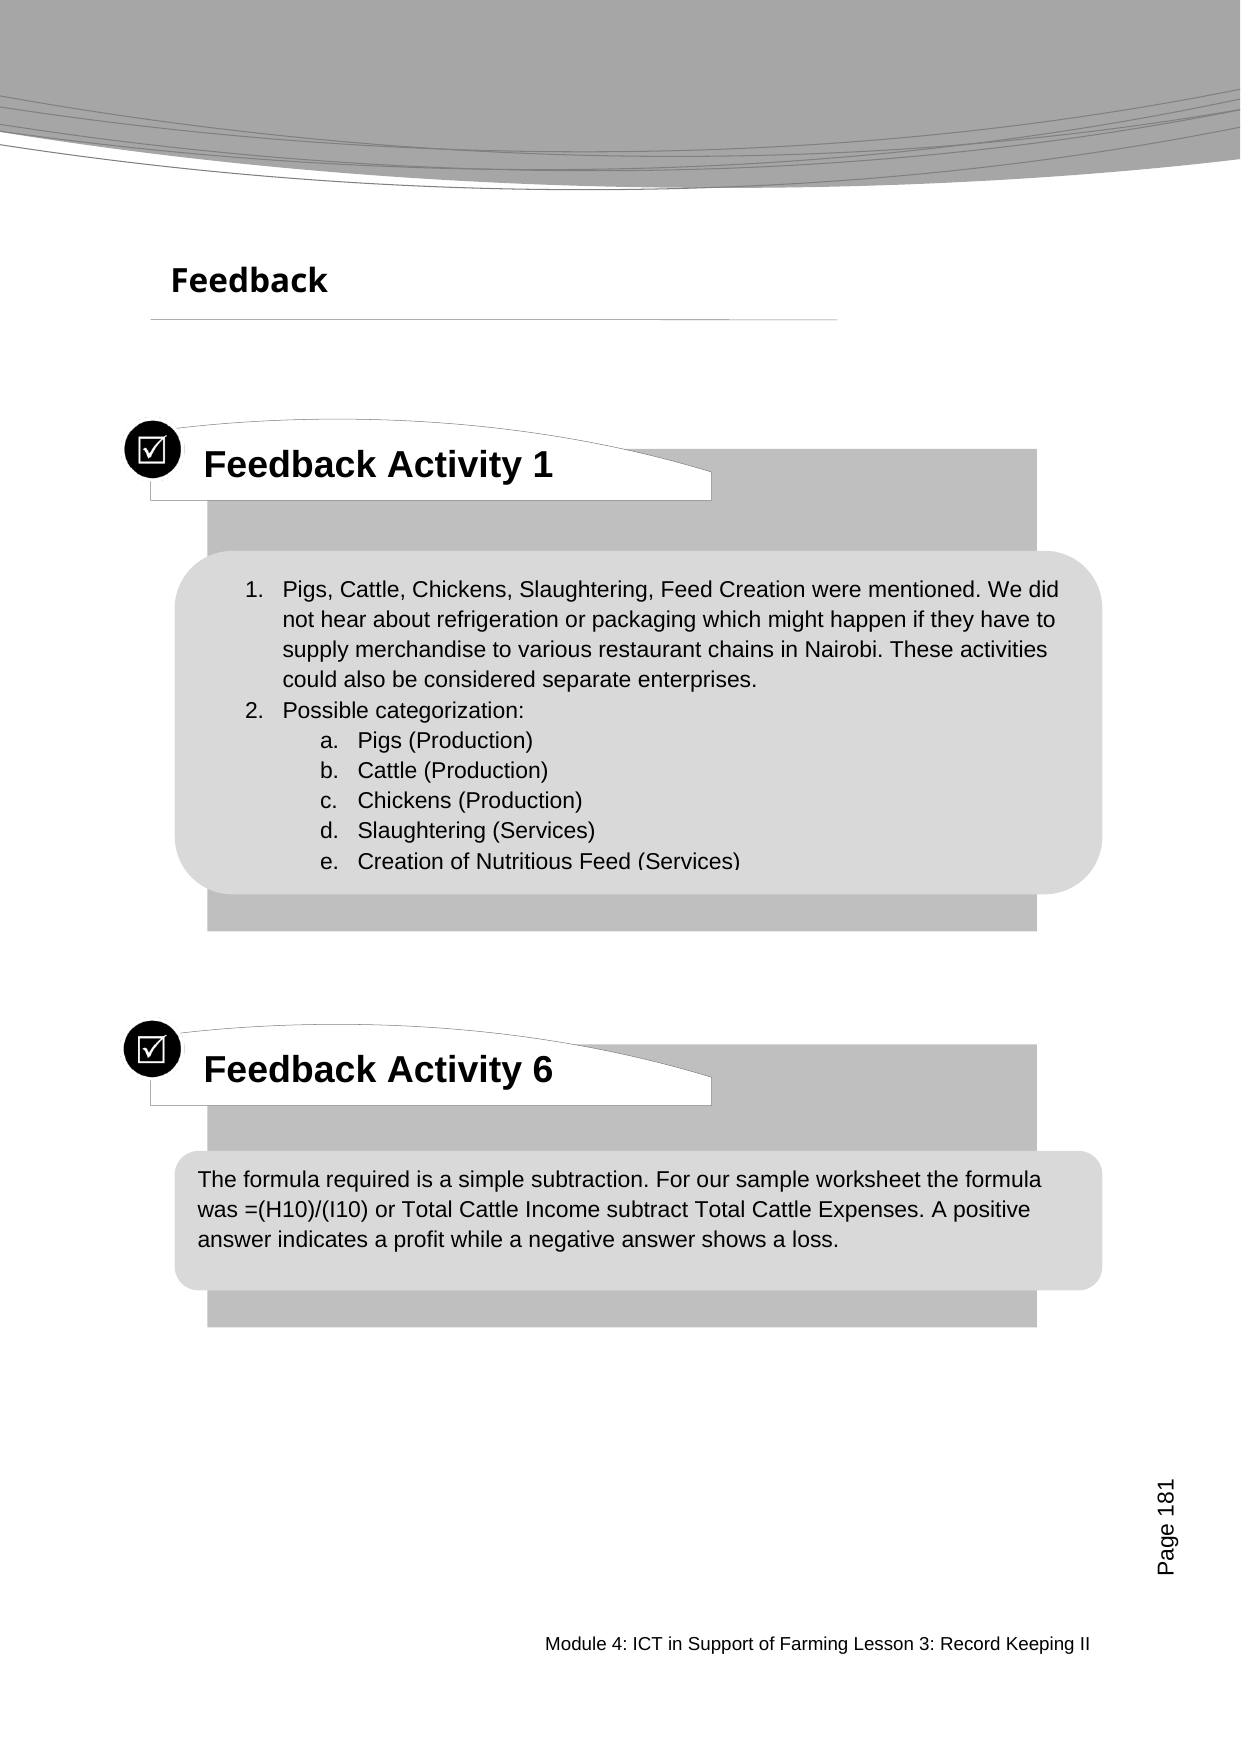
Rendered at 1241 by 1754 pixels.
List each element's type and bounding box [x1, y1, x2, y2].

picture [111, 1013, 189, 1084]
picture [111, 413, 189, 485]
